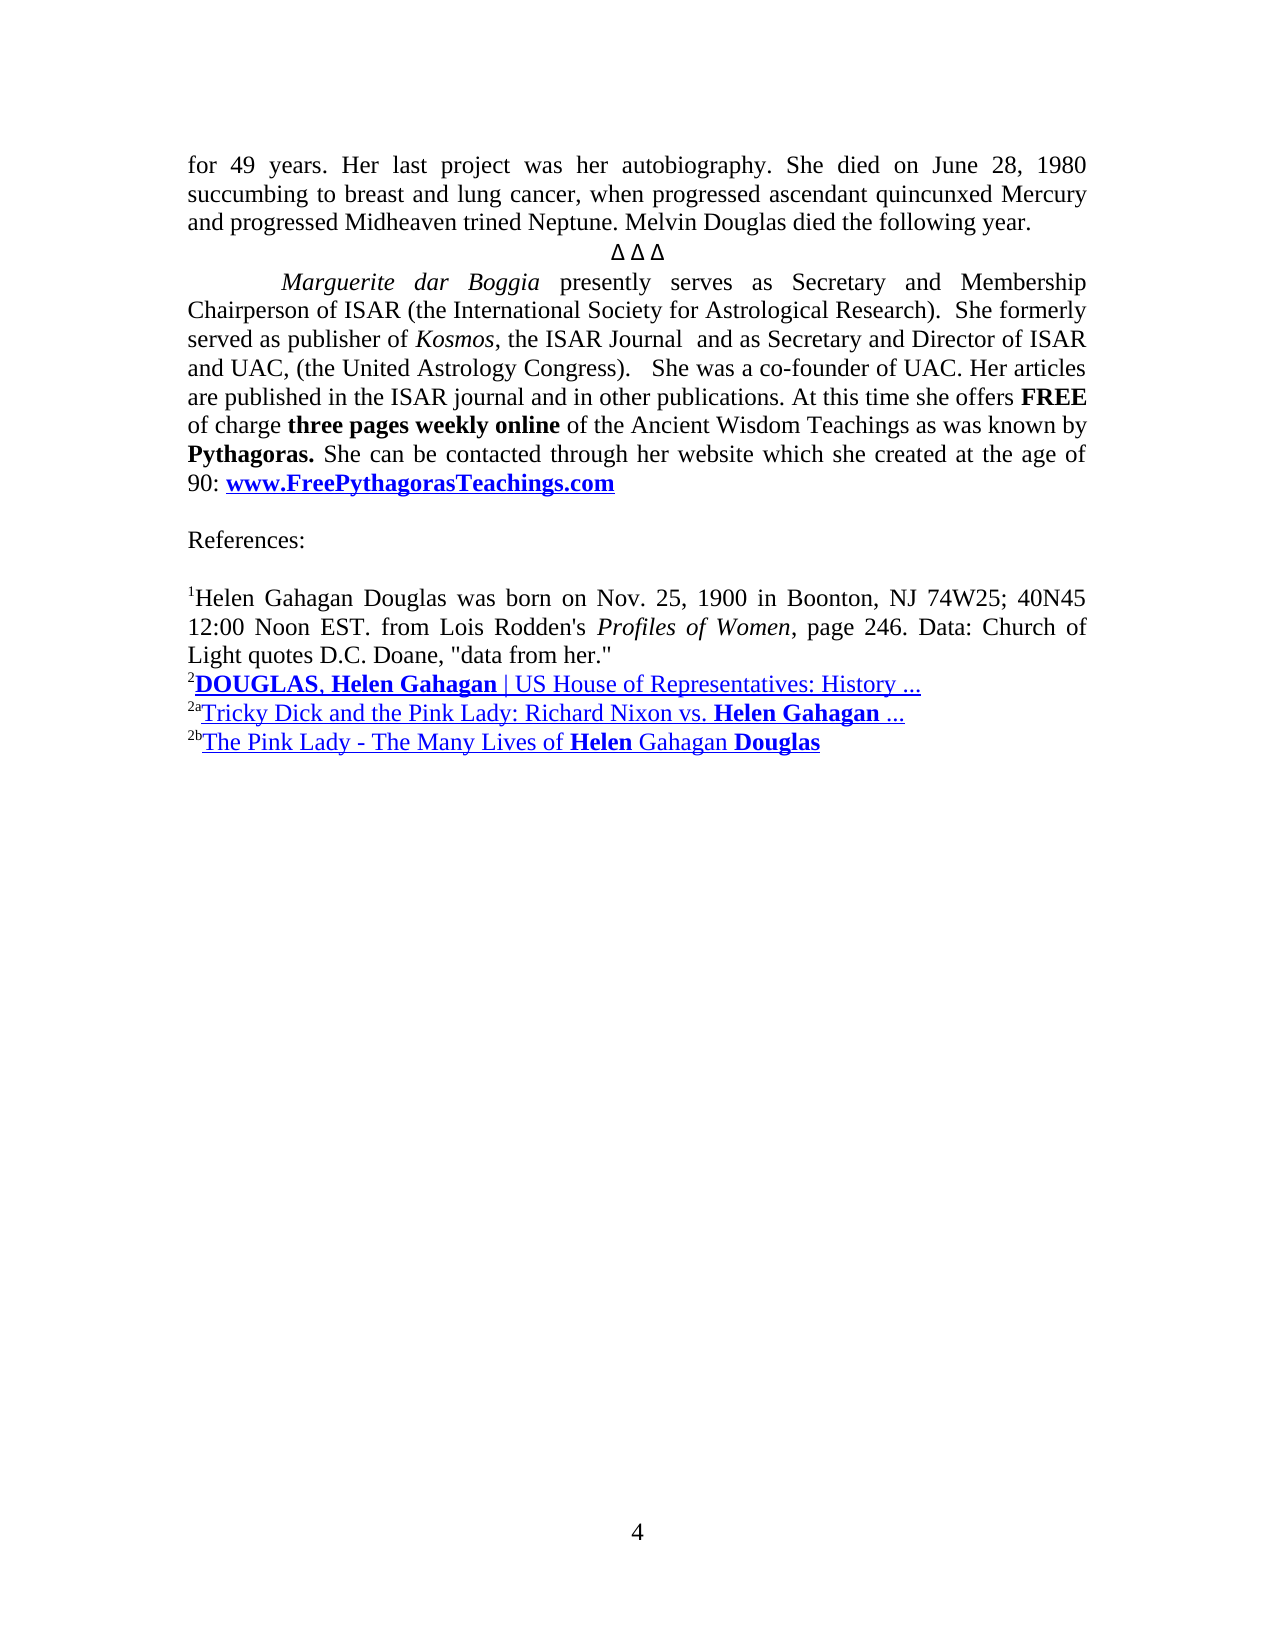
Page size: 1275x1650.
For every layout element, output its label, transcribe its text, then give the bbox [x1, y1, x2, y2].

text Marguerite dar Boggia presently serves as Secretary and Membership Chairperson of ISAR (the International Society for Astrological Research). She formerly served as publisher of Kosmos, the ISAR Journal and as Secretary and Director of ISAR and UAC, (the United Astrology Congress). She was a co-founder of UAC. Her articles are published in the ISAR journal and in other publications. At this time she offers FREE of charge three pages weekly online of the Ancient Wisdom Teachings as was known by Pythagoras. She can be contacted through her website which she created at the age of 90: www.FreePythagorasTeachings.com [187, 267, 1087, 497]
text 2aTricky Dick and the Pink Lady: Richard Nixon vs. Helen Gahagan ... [187, 698, 1087, 727]
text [187, 150, 1087, 236]
text 2DOUGLAS, Helen Gahagan | US House of Representatives: History ... [187, 669, 1087, 698]
text 2bThe Pink Lady - The Many Lives of Helen Gahagan Douglas [187, 727, 1087, 756]
text 1Helen Gahagan Douglas was born on Nov. 25, 1900 in Boonton, NJ 74W25; 40N45 12:00 Noon EST. from Lois Rodden's Profiles of Women, page 246. Data: Church of Light quotes D.C. Doane, "data from her." [187, 583, 1087, 669]
text ∆ ∆ ∆ [187, 236, 1087, 267]
text References: [187, 526, 1087, 554]
